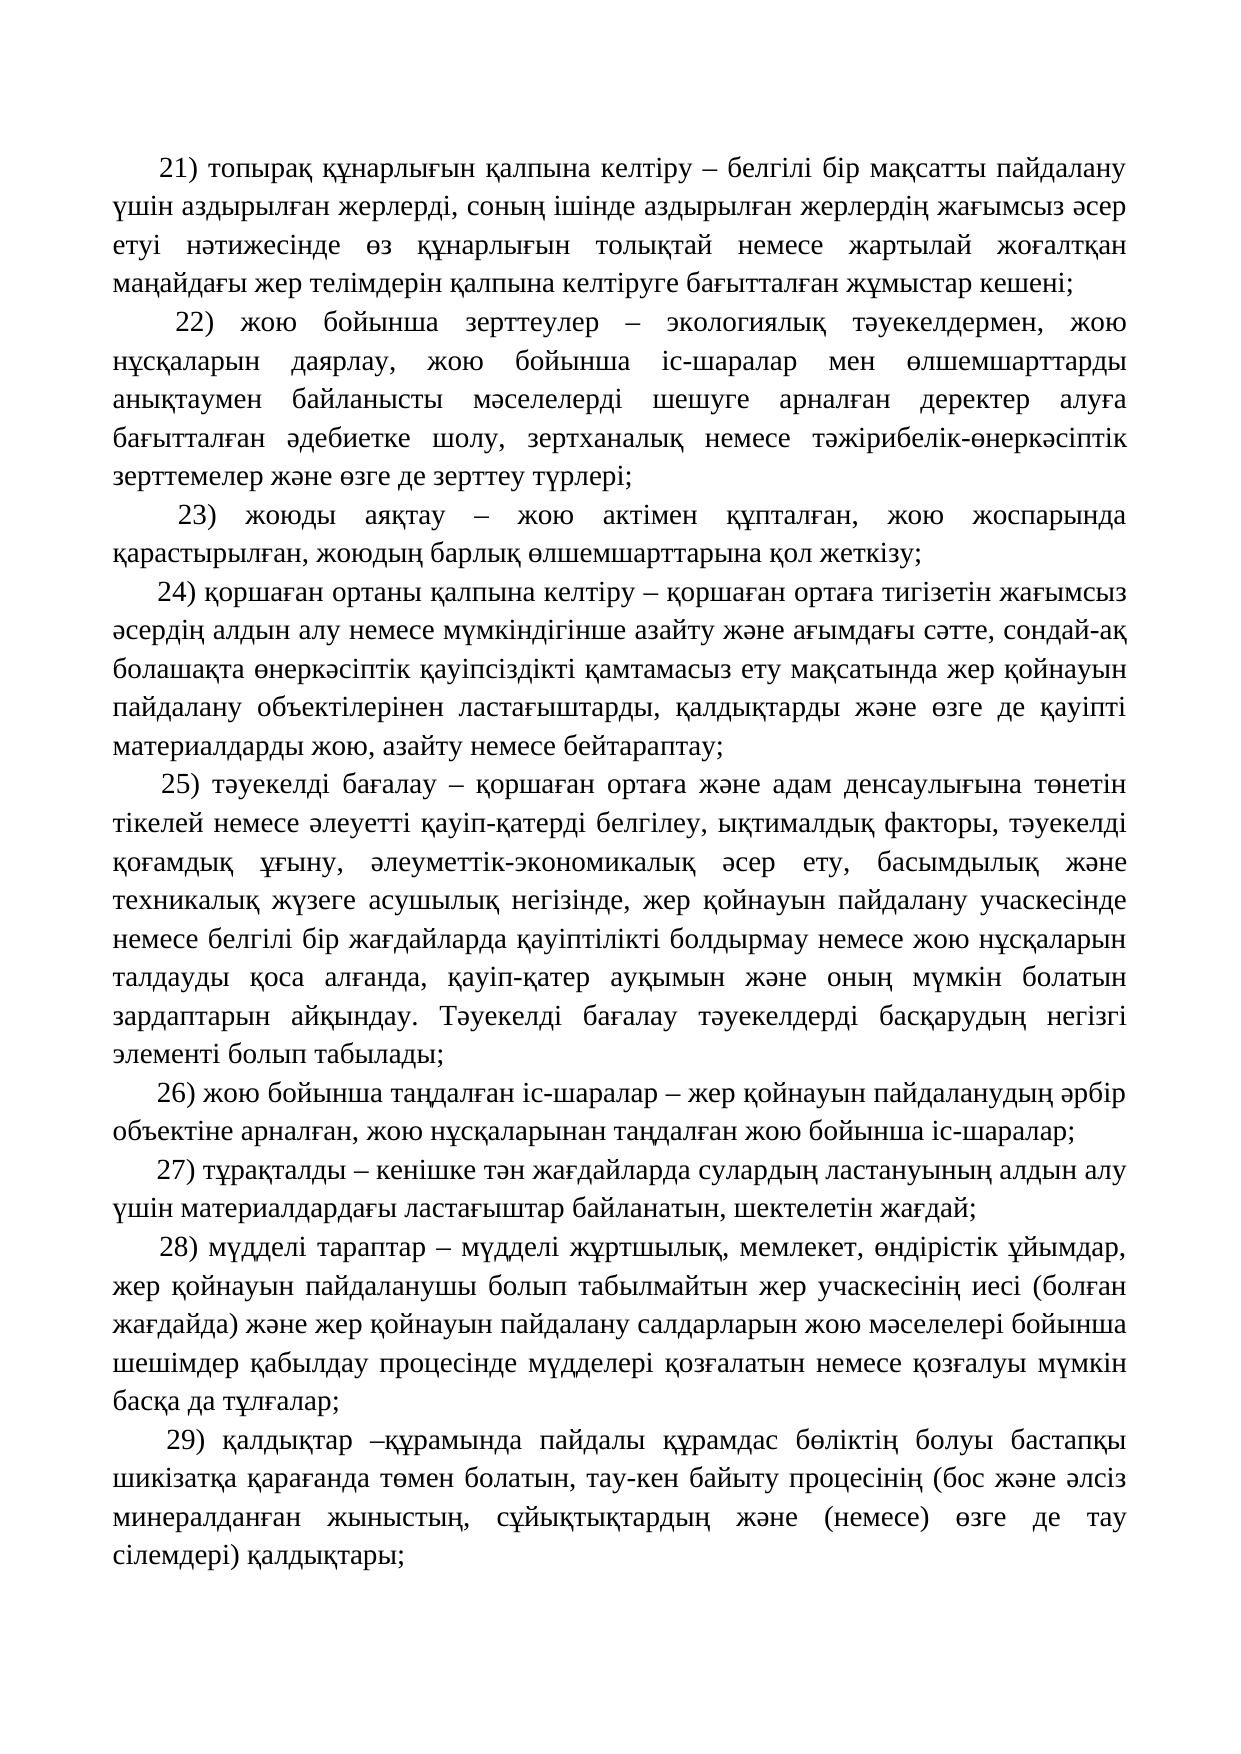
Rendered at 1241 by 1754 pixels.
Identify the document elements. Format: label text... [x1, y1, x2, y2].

text 22) жою бойынша зерттеулер – экологиялық тәуекелдермен, жою нұсқаларын даярлау, жою бойынша іс-шаралар мен өлшемшарттарды анықтаумен байланысты мәселелерді шешуге арналған деректер алуға бағытталған әдебиетке шолу, зертханалық немесе тәжірибелік-өнеркәсіптік зерттемелер және өзге де зерттеу түрлері; [112, 304, 1128, 492]
text 25) тәуекелді бағалау – қоршаған ортаға және адам денсаулығына төнетін тікелей немесе әлеуетті қауіп-қатерді белгілеу, ықтималдық факторы, тәуекелді қоғамдық ұғыну, әлеуметтік-экономикалық әсер ету, басымдылық және техникалық жүзеге асушылық негізінде, жер қойнауын пайдалану учаскесінде немесе белгілі бір жағдайларда қауіптілікті болдырмау немесе жою нұсқаларын талдауды қоса алғанда, қауіп-қатер ауқымын және оның мүмкін болатын зардаптарын айқындау. Тәуекелді бағалау тәуекелдерді басқарудың негізгі элементі болып табылады; [112, 767, 1128, 1070]
text 24) қоршаған ортаны қалпына келтіру – қоршаған ортаға тигізетін жағымсыз әсердің алдын алу немесе мүмкіндігінше азайту және ағымдағы сәтте, сондай-ақ болашақта өнеркәсіптік қауіпсіздікті қамтамасыз ету мақсатында жер қойнауын пайдалану объектілерінен ластағыштарды, қалдықтарды және өзге де қауіпті материалдарды жою, азайту немесе бейтараптау; [112, 574, 1128, 762]
text 26) жою бойынша таңдалған іс-шаралар – жер қойнауын пайдаланудың әрбір объектіне арналған, жою нұсқаларынан таңдалған жою бойынша іс-шаралар; [112, 1075, 1128, 1147]
text 27) тұрақталды – кенішке тән жағдайларда сулардың ластануының алдын алу үшін материалдардағы ластағыштар байланатын, шектелетін жағдай; [112, 1152, 1128, 1224]
text 28) мүдделі тараптар – мүдделі жұртшылық, мемлекет, өндірістік ұйымдар, жер қойнауын пайдаланушы болып табылмайтын жер учаскесінің иесі (болған жағдайда) және жер қойнауын пайдалану салдарларын жою мәселелері бойынша шешімдер қабылдау процесінде мүдделері қозғалатын немесе қозғалуы мүмкін басқа да тұлғалар; [112, 1229, 1128, 1417]
text 29) қалдықтар –құрамында пайдалы құрамдас бөліктің болуы бастапқы шикізатқа қарағанда төмен болатын, тау-кен байыту процесінің (бос және әлсіз минералданған жыныстың, сұйықтықтардың және (немесе) өзге де тау сілемдері) қалдықтары; [112, 1422, 1128, 1571]
text 21) топырақ құнарлығын қалпына келтіру – белгілі бір мақсатты пайдалану үшін аздырылған жерлерді, соның ішінде аздырылған жерлердің жағымсыз әсер етуі нәтижесінде өз құнарлығын толықтай немесе жартылай жоғалтқан маңайдағы жер телімдерін қалпына келтіруге бағытталған жұмыстар кешені; [112, 150, 1128, 299]
text 23) жоюды аяқтау – жою актімен құпталған, жою жоспарында қарастырылған, жоюдың барлық өлшемшарттарына қол жеткізу; [112, 497, 1128, 569]
